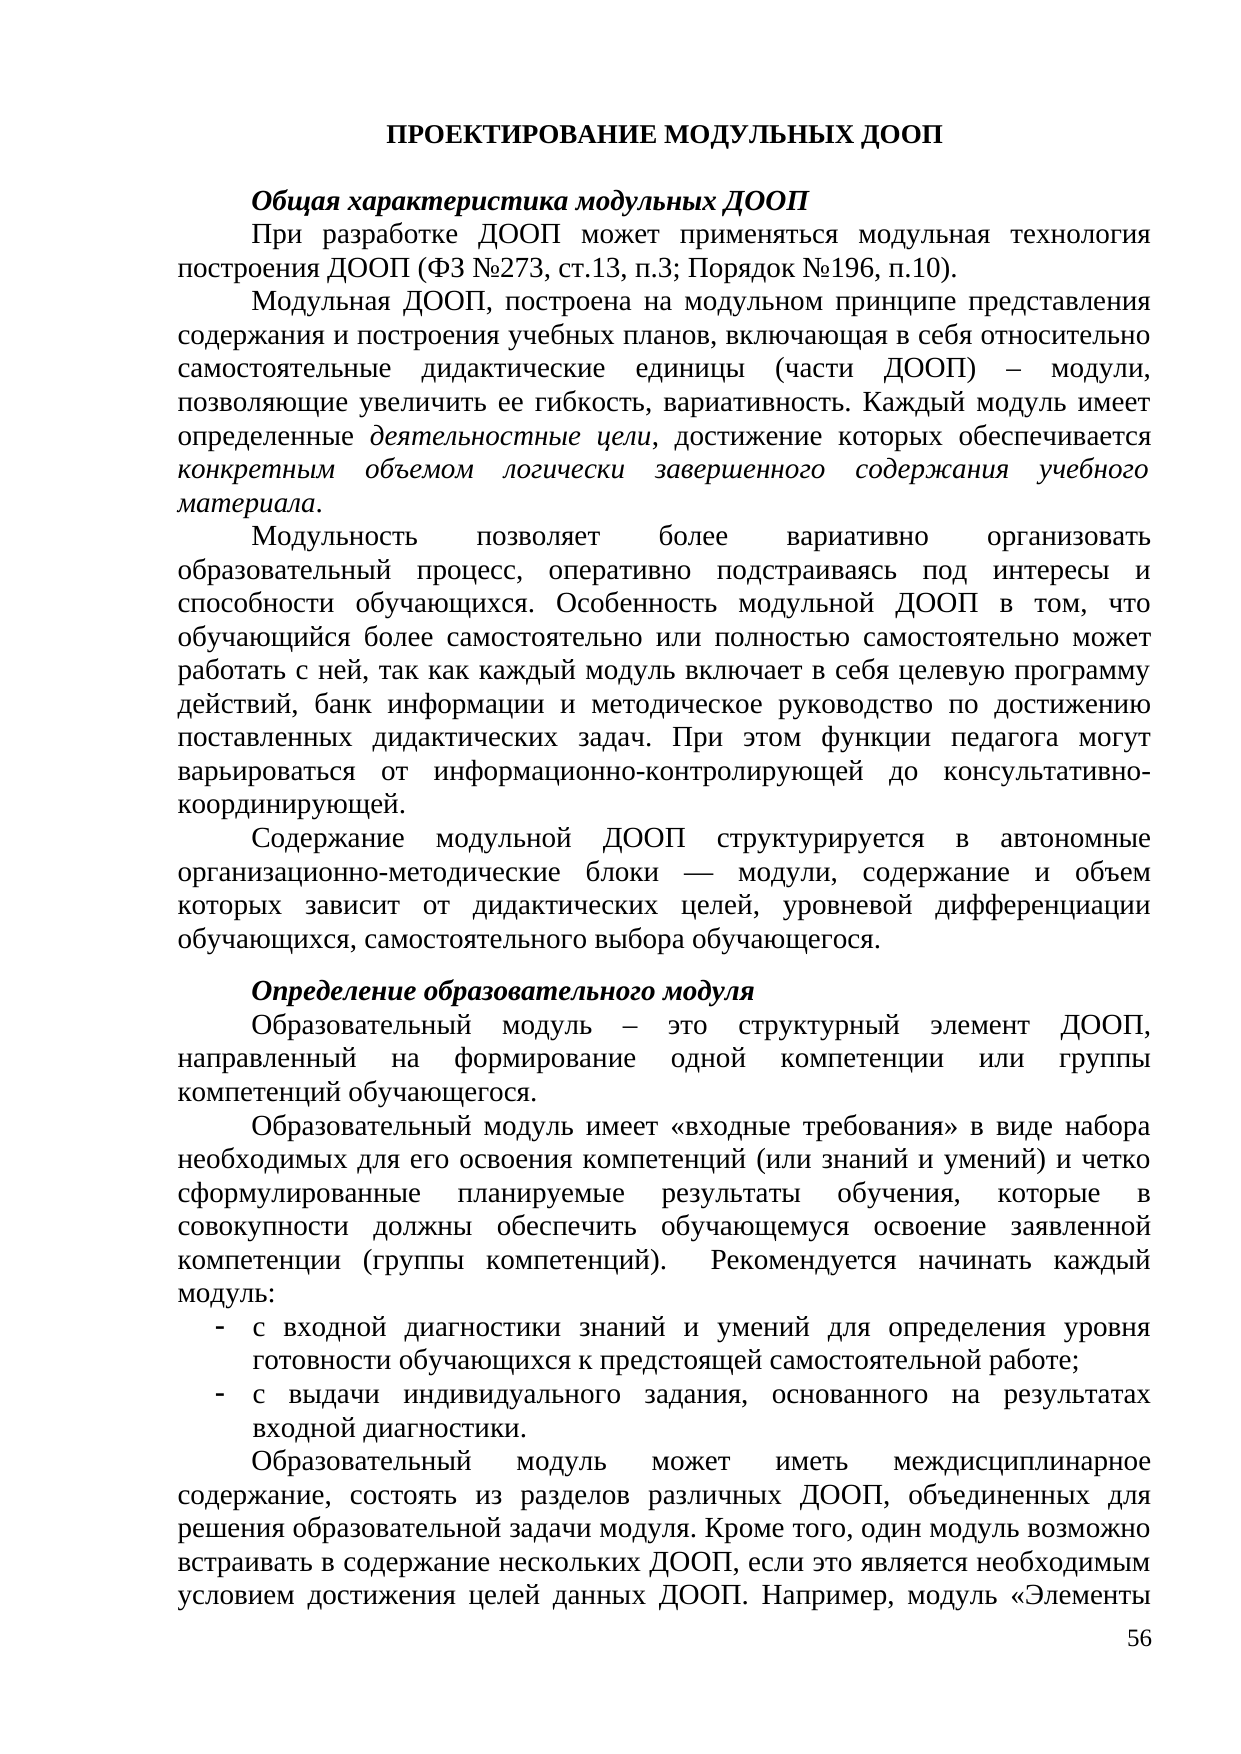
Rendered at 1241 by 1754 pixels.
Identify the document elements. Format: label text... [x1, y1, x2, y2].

text Определение образовательного модуля [177, 973, 1152, 1007]
text Модульность позволяет более вариативно организовать образовательный процесс, оперативно подстраиваясь под интересы и способности обучающихся. Особенность модульной ДООП в том, что обучающийся более самостоятельно или полностью самостоятельно может работать с ней, так как каждый модуль включает в себя целевую программу действий, банк информации и методическое руководство по достижению поставленных дидактических задач. При этом функции педагога могут варьироваться от информационно-контролирующей до консультативно-координирующей. [177, 518, 1152, 820]
text Содержание модульной ДООП структурируется в автономные организационно-методические блоки — модули, содержание и объем которых зависит от дидактических целей, уровневой дифференциации обучающихся, самостоятельного выбора обучающегося. [177, 820, 1152, 954]
text При разработке ДООП может применяться модульная технология построения ДООП (ФЗ №273, ст.13, п.3; Порядок №196, п.10). [177, 216, 1152, 283]
text Образовательный модуль имеет «входные требования» в виде набора необходимых для его освоения компетенций (или знаний и умений) и четко сформулированные планируемые результаты обучения, которые в совокупности должны обеспечить обучающемуся освоение заявленной компетенции (группы компетенций). Рекомендуется начинать каждый модуль: [177, 1108, 1152, 1309]
list с выдачи индивидуального задания, основанного на результатах входной диагностики. [215, 1376, 1152, 1443]
text Модульная ДООП, построена на модульном принципе представления содержания и построения учебных планов, включающая в себя относительно самостоятельные дидактические единицы (части ДООП) – модули, позволяющие увеличить ее гибкость, вариативность. Каждый модуль имеет определенные деятельностные цели, достижение которых обеспечивается конкретным объемом логически завершенного содержания учебного материала. [177, 283, 1152, 518]
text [177, 1443, 1152, 1611]
text Образовательный модуль – это структурный элемент ДООП, направленный на формирование одной компетенции или группы компетенций обучающегося. [177, 1007, 1152, 1108]
text Общая характеристика модульных ДООП [177, 183, 1152, 216]
text ПРОЕКТИРОВАНИЕ МОДУЛЬНЫХ ДООП [177, 118, 1152, 149]
list с входной диагностики знаний и умений для определения уровня готовности обучающихся к предстоящей самостоятельной работе; [215, 1309, 1152, 1376]
